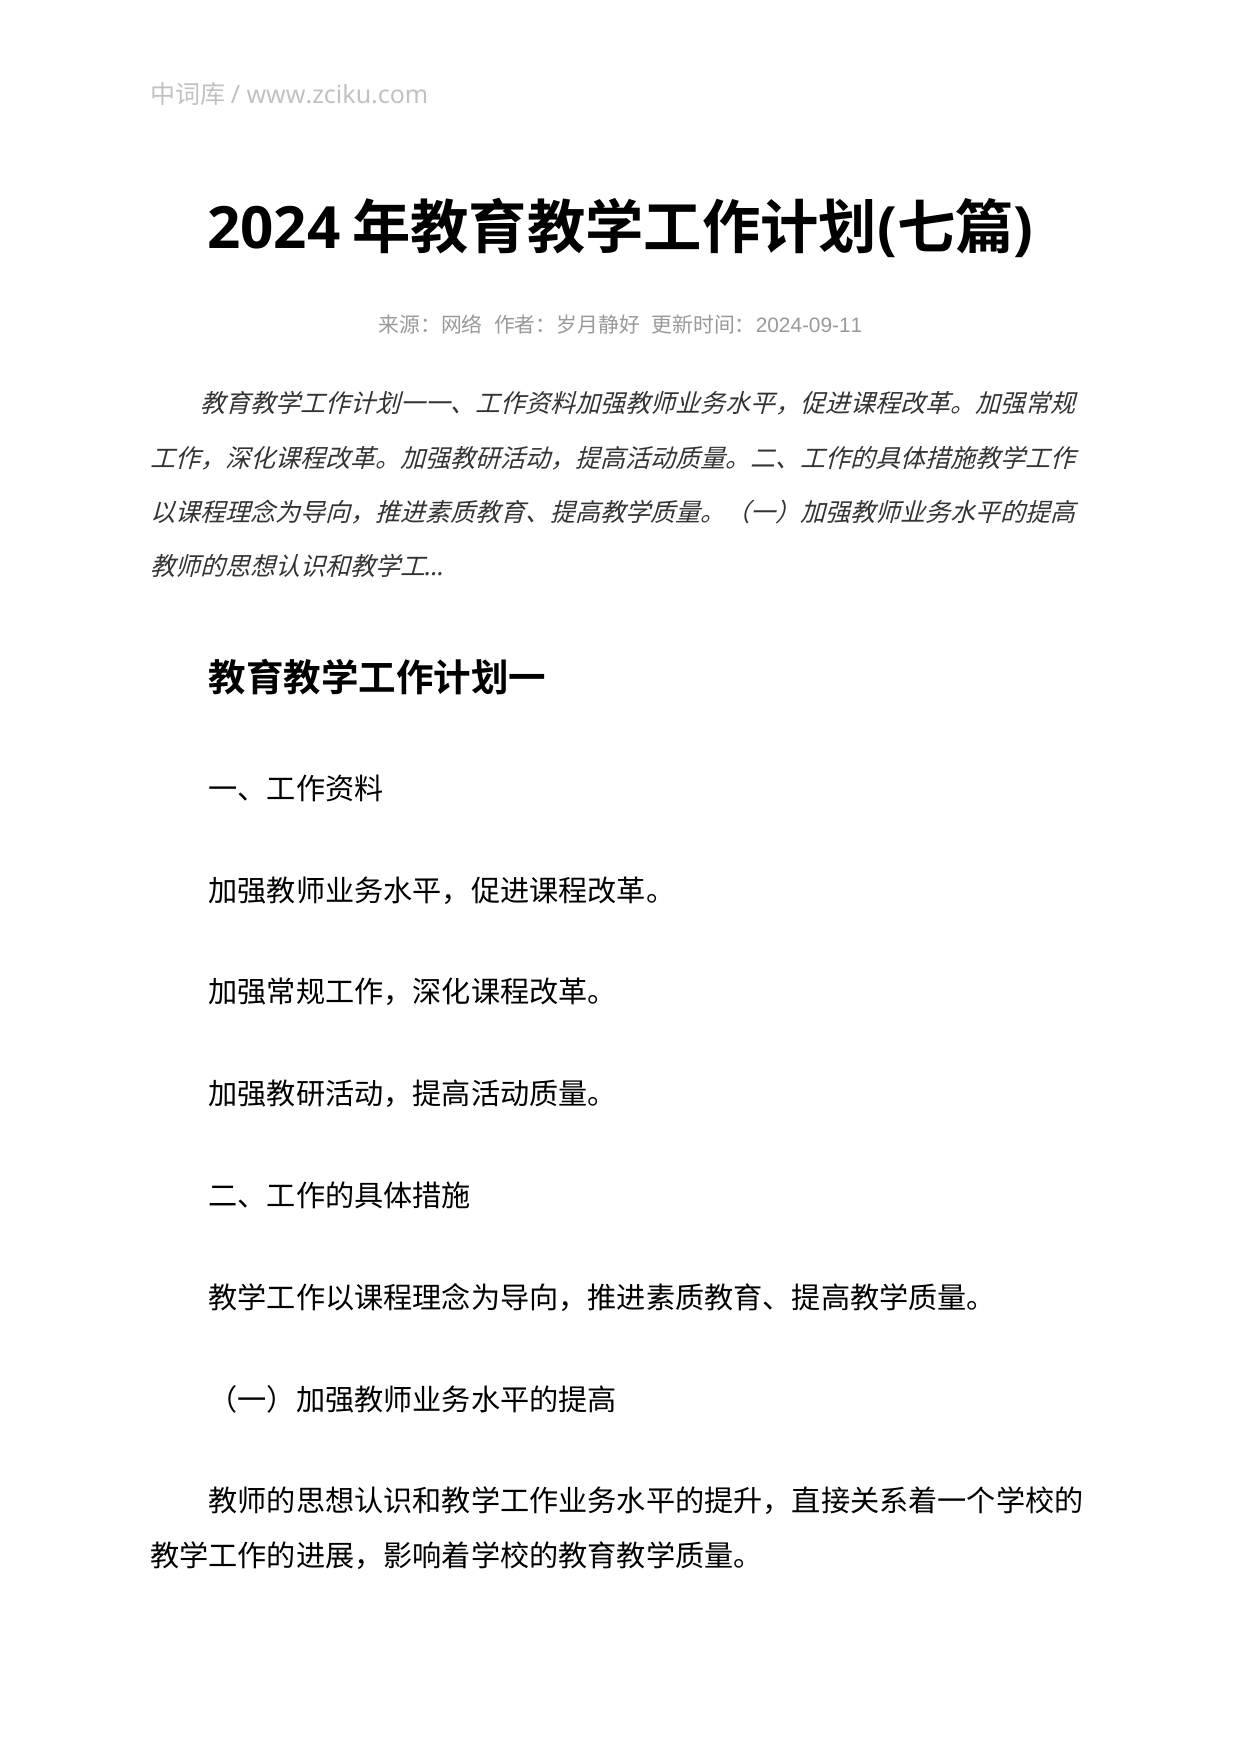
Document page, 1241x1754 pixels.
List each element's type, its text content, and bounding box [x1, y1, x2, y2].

text 加强教研活动，提高活动质量。 [150, 1071, 1090, 1113]
text 教师的思想认识和教学工作业务水平的提升，直接关系着一个学校的教学工作的进展，影响着学校的教育教学质量。 [150, 1478, 1090, 1575]
text 来源：网络 作者：岁月静好 更新时间：2024-09-11 [150, 313, 1090, 337]
text 教育教学工作计划一一、工作资料加强教师业务水平，促进课程改革。加强常规工作，深化课程改革。加强教研活动，提高活动质量。二、工作的具体措施教学工作以课程理念为导向，推进素质教育、提高教学质量。（一）加强教师业务水平的提高教师的思想认识和教学工... [150, 384, 1090, 583]
text 一、工作资料 [150, 766, 1090, 808]
text 教学工作以课程理念为导向，推进素质教育、提高教学质量。 [150, 1274, 1090, 1317]
text 加强教师业务水平，促进课程改革。 [150, 867, 1090, 909]
text 加强常规工作，深化课程改革。 [150, 969, 1090, 1011]
text 二、工作的具体措施 [150, 1173, 1090, 1215]
subtitle 2024年教育教学工作计划(七篇) [150, 181, 1090, 266]
text （一）加强教师业务水平的提高 [150, 1376, 1090, 1418]
text 教育教学工作计划一 [150, 648, 1090, 702]
